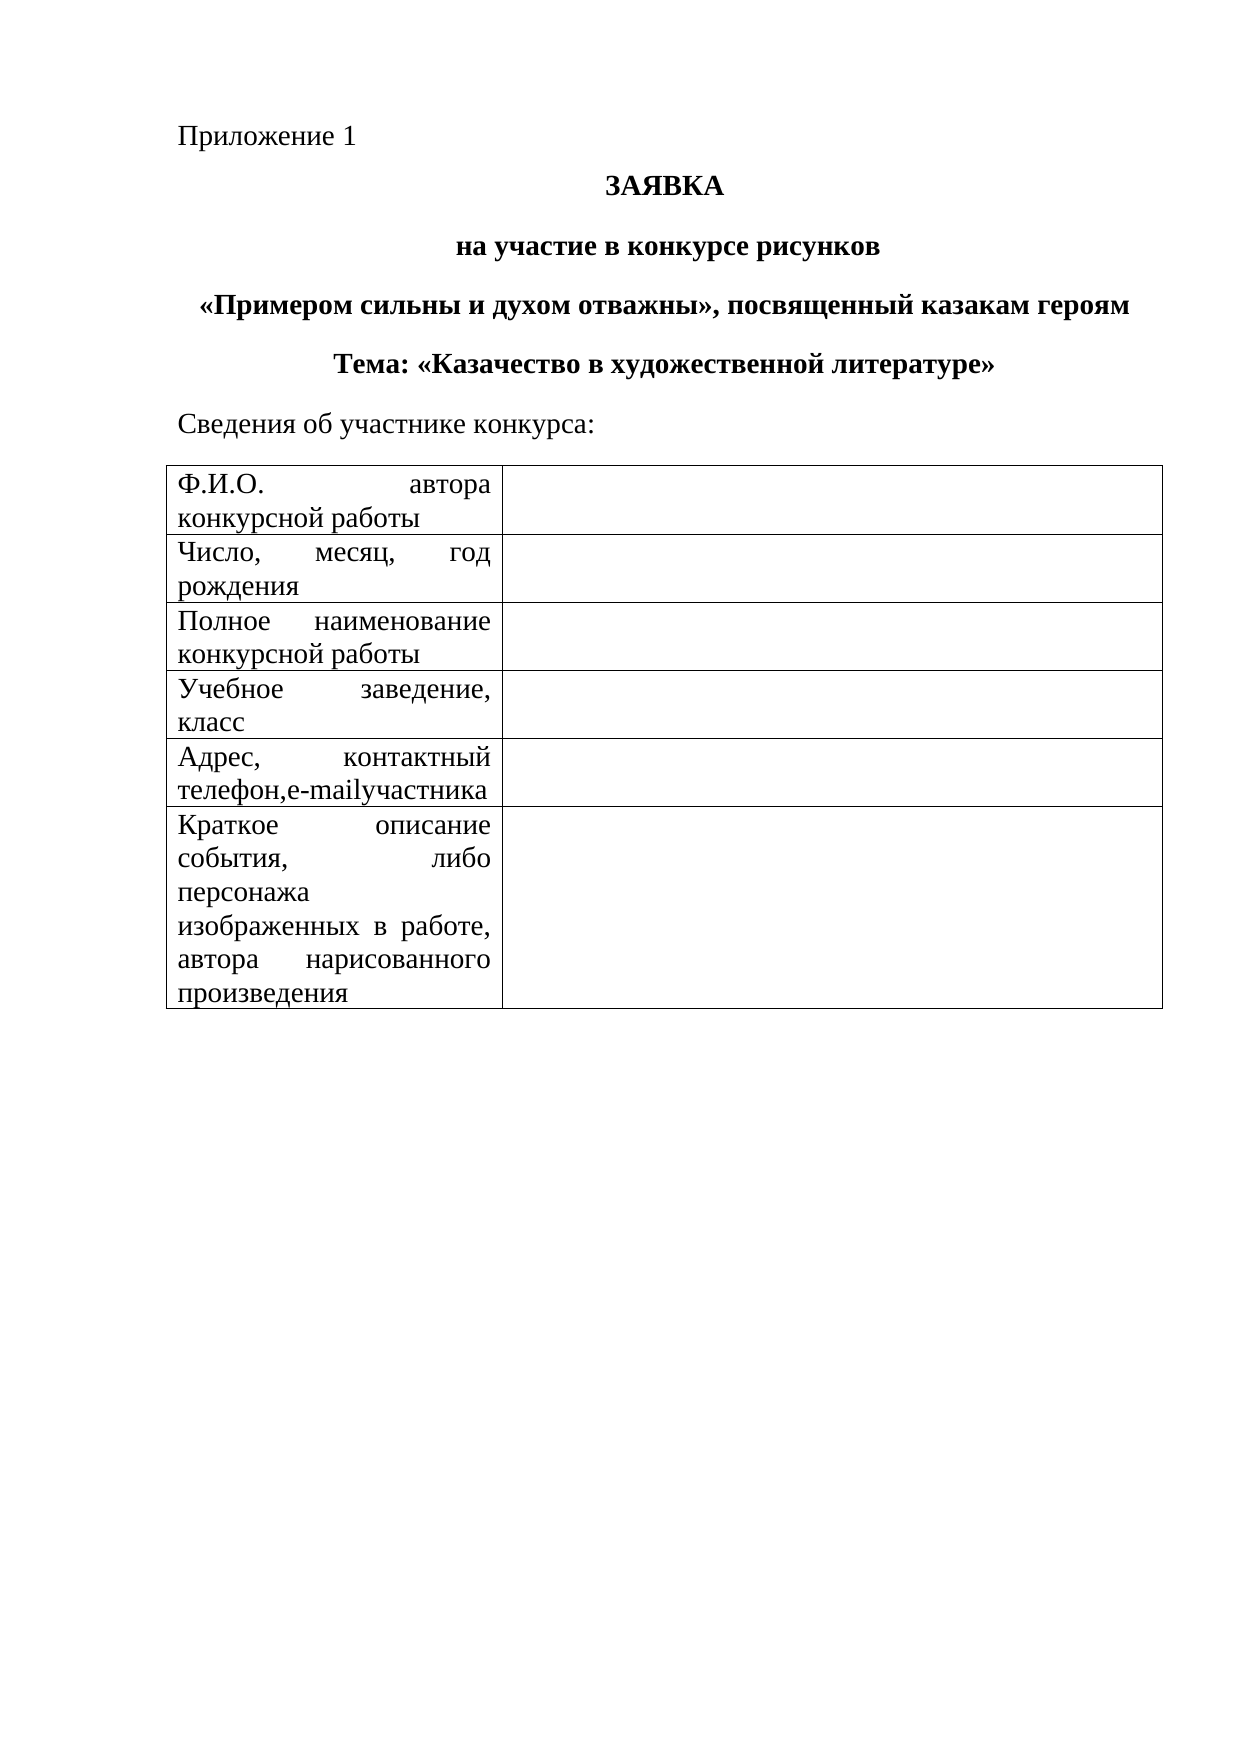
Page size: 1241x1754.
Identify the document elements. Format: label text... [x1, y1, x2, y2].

table_cell Число, месяц, год рождения [299, 535, 502, 602]
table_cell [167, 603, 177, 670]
text «Примером сильны и духом отважны», посвященный казакам героям [177, 287, 1152, 321]
text Тема: «Казачество в художественной литературе» [177, 347, 1152, 380]
table_cell Краткое описание события, либо персонажа изображенных в работе, автора нарисованного произведения [167, 807, 502, 1008]
table_cell Полное наименование конкурсной работы [420, 603, 502, 670]
table_cell [503, 739, 1162, 806]
table_cell [503, 603, 1162, 670]
table_cell Учебное заведение, класс [245, 671, 502, 738]
table_header Ф.И.О. автора конкурсной работы [420, 466, 502, 533]
table_cell [503, 535, 1162, 602]
table_cell [503, 807, 1162, 1008]
table_cell [503, 671, 1162, 738]
table_cell Адрес, контактный телефон,e-mailучастника [167, 739, 502, 806]
text на участие в конкурсе рисунков [177, 228, 1152, 261]
text ЗАЯВКА [177, 168, 1152, 202]
text Сведения об участнике конкурса: [177, 406, 1152, 439]
text Приложение 1 [177, 118, 1152, 152]
table_header [503, 466, 1162, 533]
